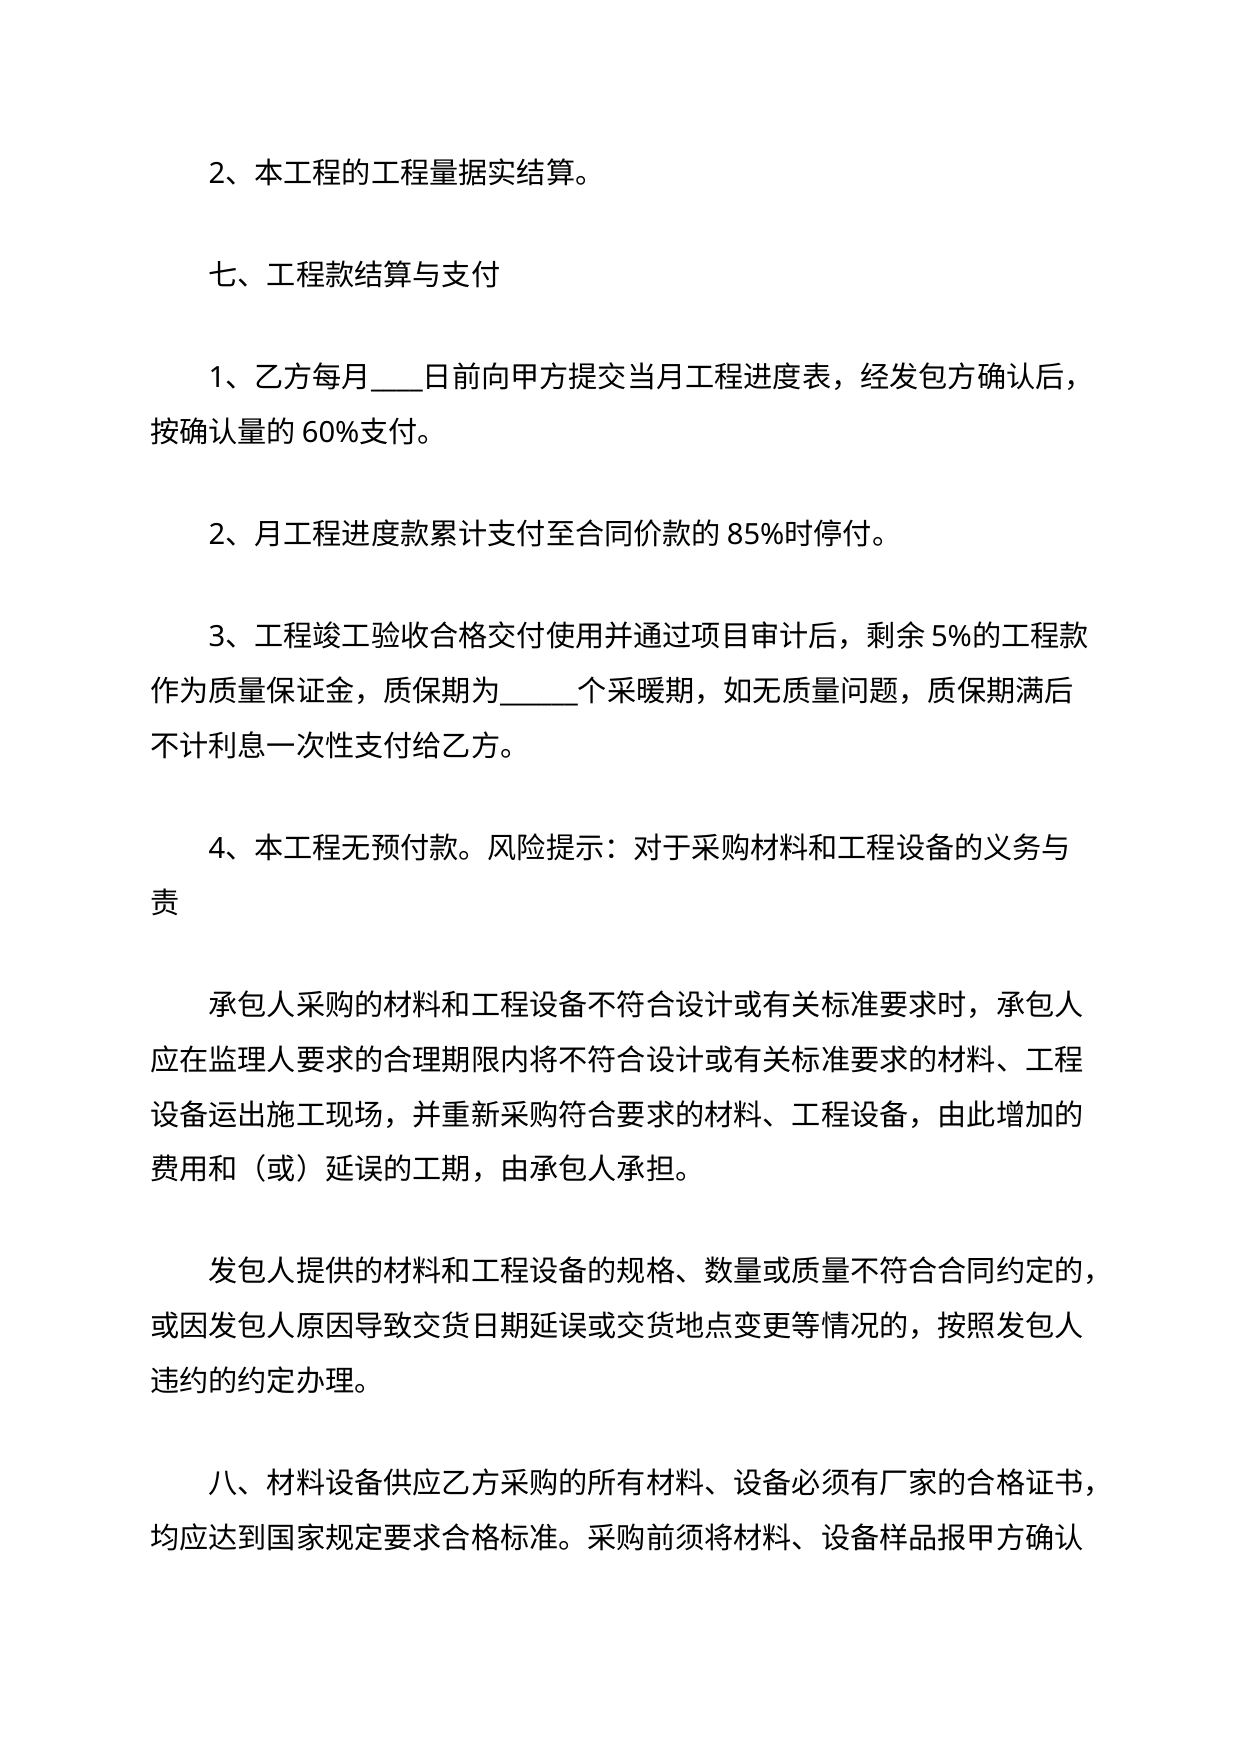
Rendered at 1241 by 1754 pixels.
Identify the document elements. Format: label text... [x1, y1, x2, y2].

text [150, 1459, 1090, 1556]
text 4、本工程无预付款。风险提示：对于采购材料和工程设备的义务与责 [150, 824, 1090, 922]
text 3、工程竣工验收合格交付使用并通过项目审计后，剩余5%的工程款作为质量保证金，质保期为______个采暖期，如无质量问题，质保期满后不计利息一次性支付给乙方。 [150, 613, 1090, 765]
text 承包人采购的材料和工程设备不符合设计或有关标准要求时，承包人应在监理人要求的合理期限内将不符合设计或有关标准要求的材料、工程设备运出施工现场，并重新采购符合要求的材料、工程设备，由此增加的费用和（或）延误的工期，由承包人承担。 [150, 981, 1090, 1188]
text 发包人提供的材料和工程设备的规格、数量或质量不符合合同约定的，或因发包人原因导致交货日期延误或交货地点变更等情况的，按照发包人违约的约定办理。 [150, 1248, 1090, 1400]
text 2、本工程的工程量据实结算。 [150, 150, 1090, 192]
text 1、乙方每月____日前向甲方提交当月工程进度表，经发包方确认后，按确认量的60%支付。 [150, 354, 1090, 451]
text 七、工程款结算与支付 [150, 252, 1090, 294]
text 2、月工程进度款累计支付至合同价款的85%时停付。 [150, 511, 1090, 553]
